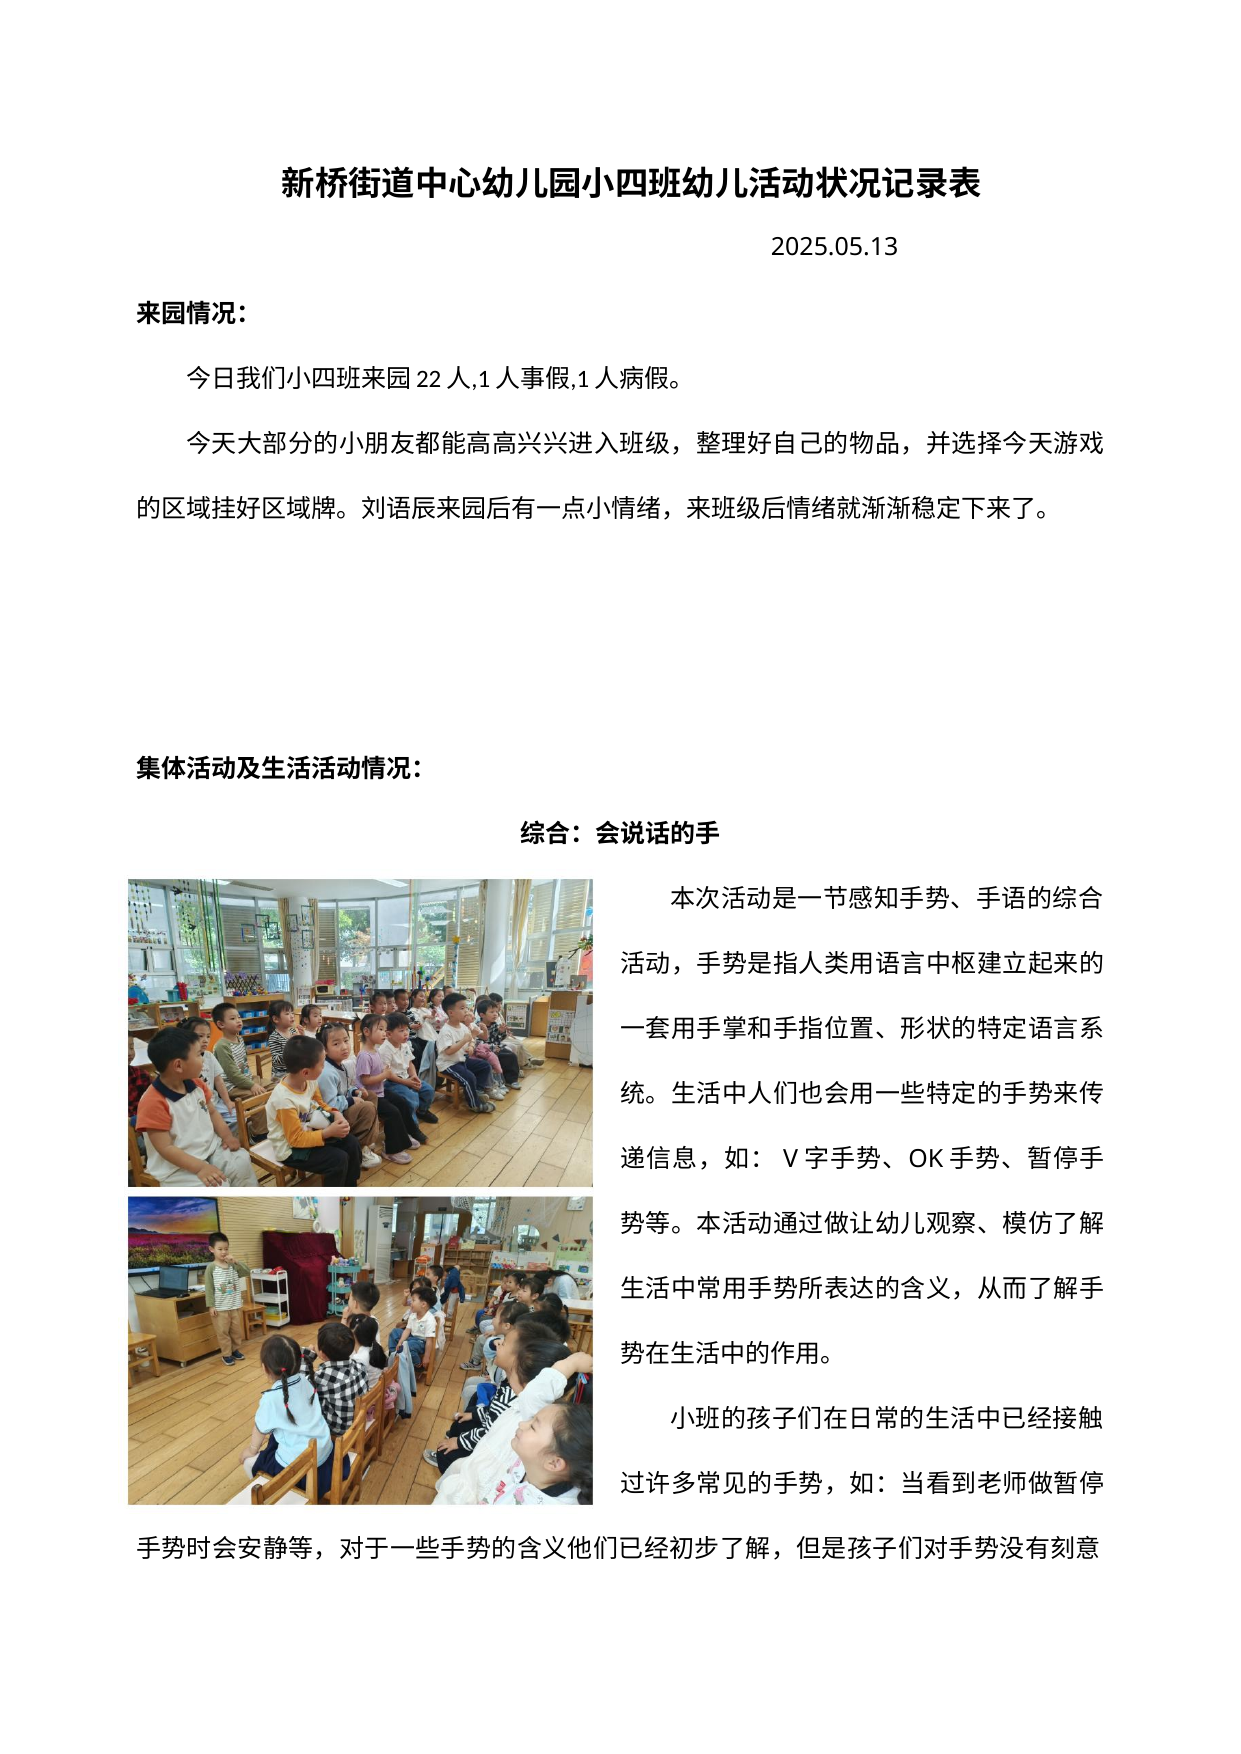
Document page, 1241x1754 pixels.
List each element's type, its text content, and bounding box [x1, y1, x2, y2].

text 今日我们小四班来园22人,1人事假,1人病假。 [136, 344, 1104, 409]
text 2025.05.13 [136, 214, 1104, 279]
text 来园情况： [136, 279, 1104, 344]
text 今天大部分的小朋友都能高高兴兴进入班级，整理好自己的物品，并选择今天游戏的区域挂好区域牌。刘语辰来园后有一点小情绪，来班级后情绪就渐渐稳定下来了。 [136, 409, 1104, 539]
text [136, 1384, 1104, 1579]
text 集体活动及生活活动情况： [136, 734, 1104, 799]
text 新桥街道中心幼儿园小四班幼儿活动状况记录表 [136, 149, 1104, 214]
text 本次活动是一节感知手势、手语的综合活动，手势是指人类用语言中枢建立起来的一套用手掌和手指位置、形状的特定语言系统。生活中人们也会用一些特定的手势来传递信息，如： V字手势、OK手势、暂停手势等。本活动通过做让幼儿观察、模仿了解生活中常用手势所表达的含义，从而了解手势在生活中的作用。 [136, 864, 1104, 1384]
text 综合：会说话的手 [136, 799, 1104, 864]
picture [118, 869, 602, 1514]
